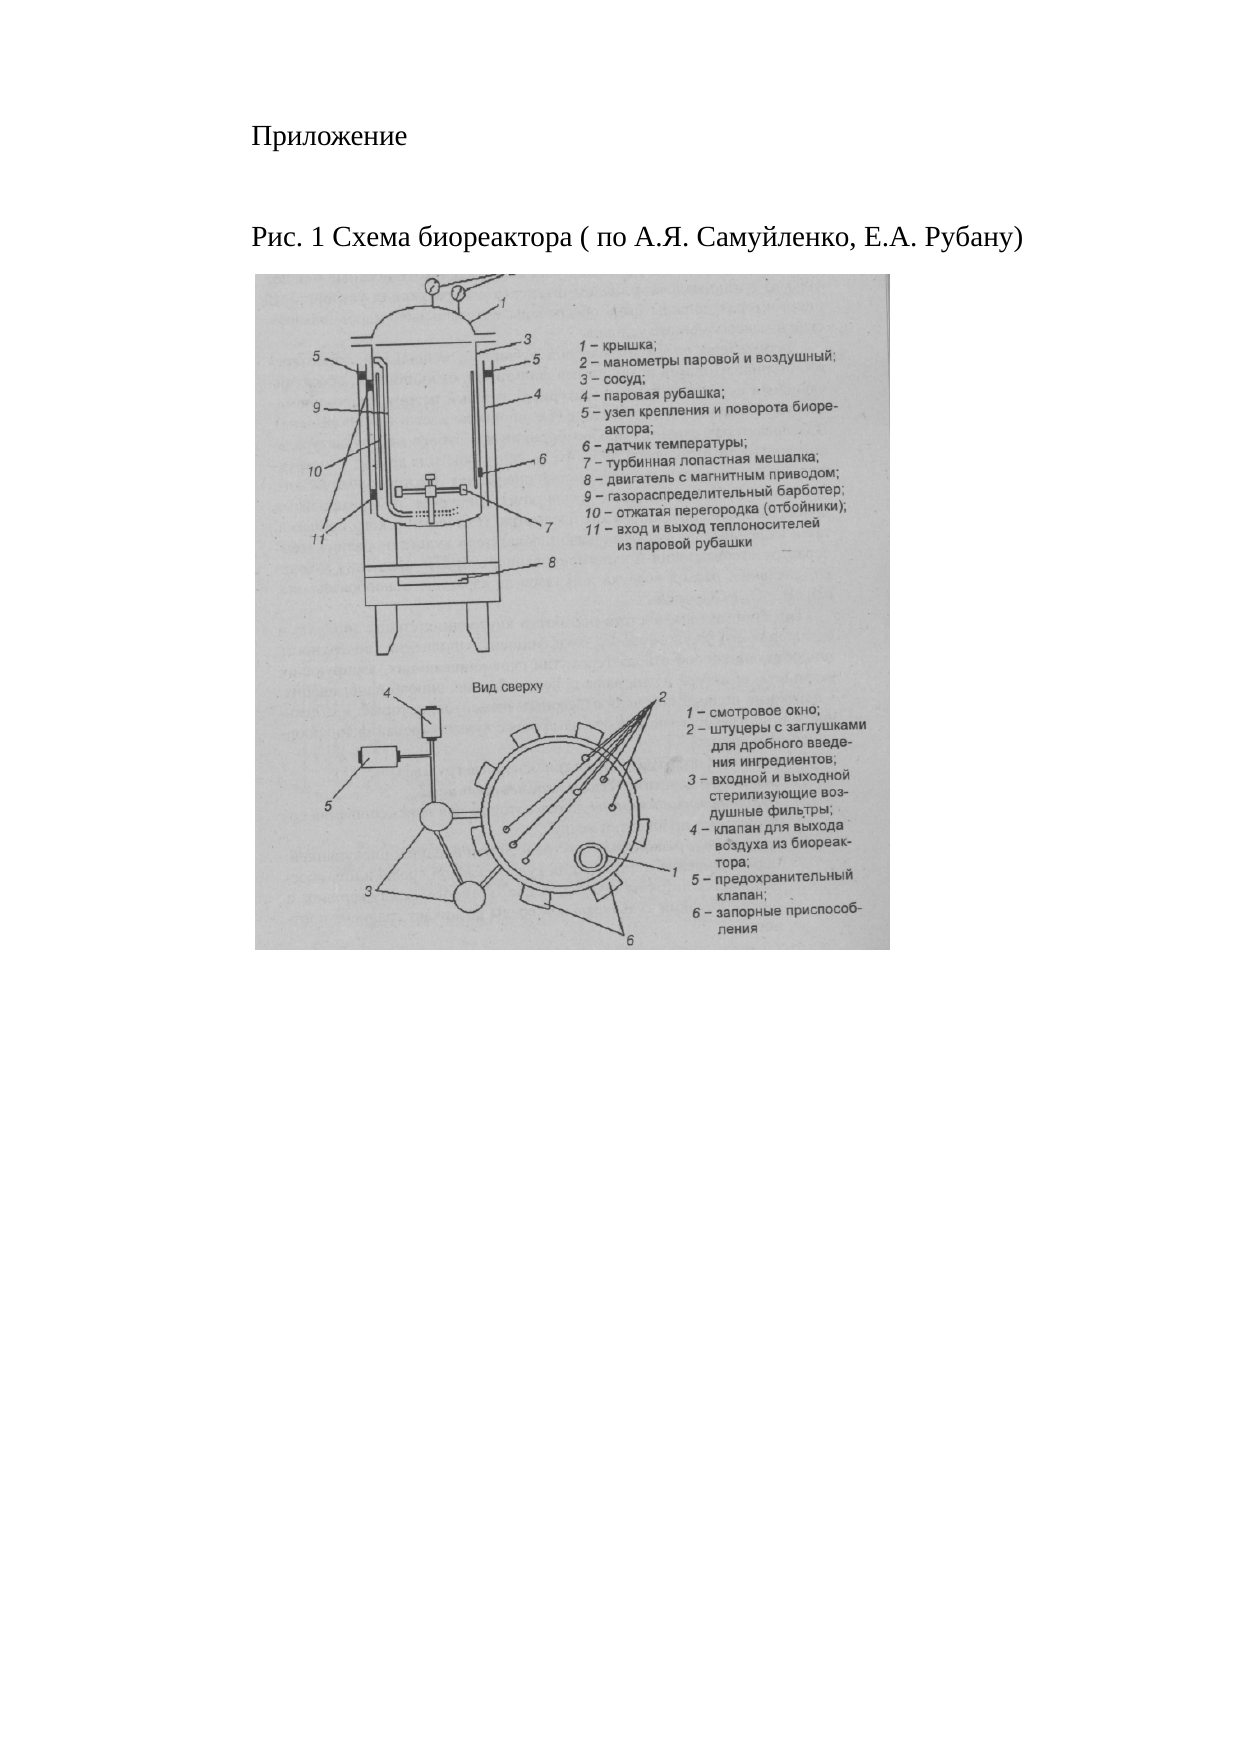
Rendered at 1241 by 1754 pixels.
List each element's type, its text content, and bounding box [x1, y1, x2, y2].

text Рис. 1 Схема биореактора ( по А.Я. Самуйленко, Е.А. Рубану) [177, 219, 1152, 252]
subtitle Приложение [177, 118, 1152, 152]
picture [255, 274, 890, 950]
